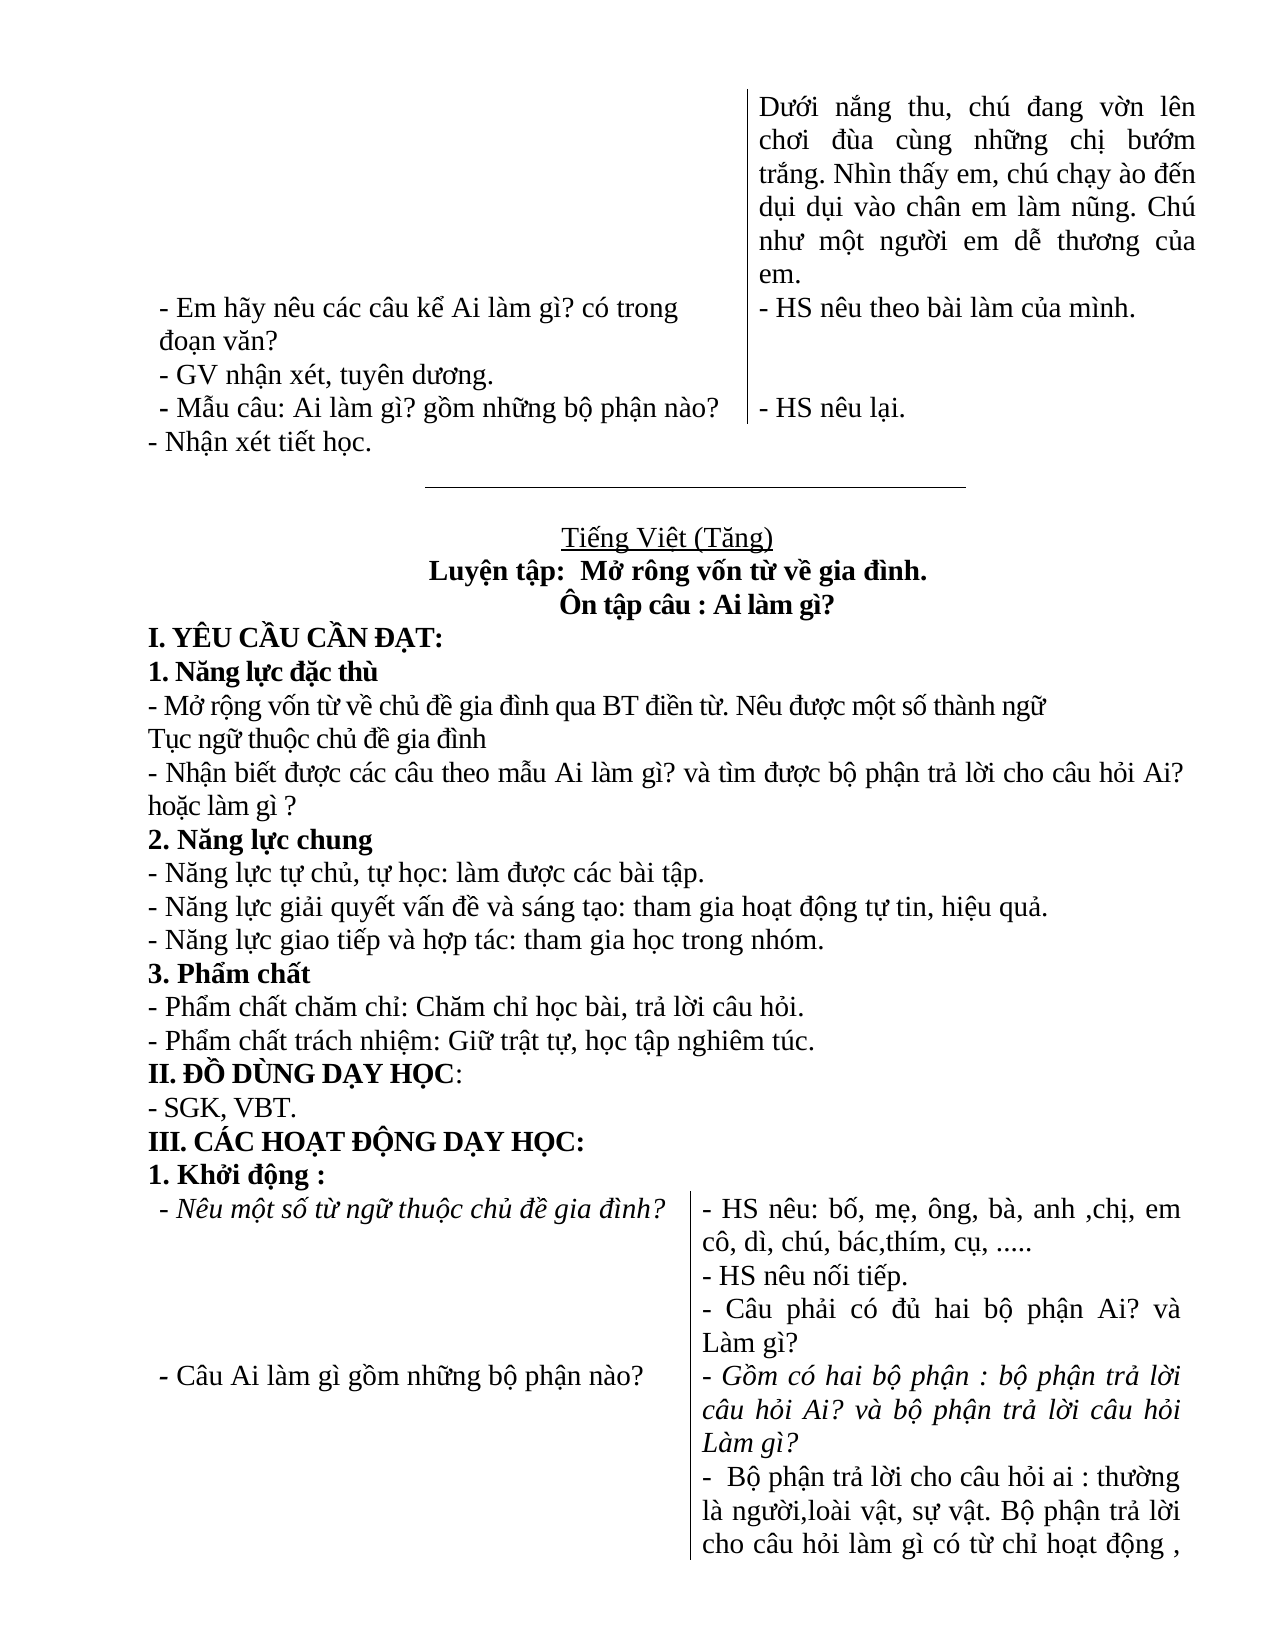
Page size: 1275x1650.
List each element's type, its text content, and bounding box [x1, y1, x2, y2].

text 2. Năng lực chung [148, 822, 1186, 855]
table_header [148, 1191, 690, 1560]
text Tục ngữ thuộc chủ đề gia đình [148, 721, 1186, 755]
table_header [691, 1191, 1193, 1560]
text - Mở rộng vốn từ về chủ đề gia đình qua BT điền từ. Nêu được một số thành ngữ [148, 688, 1186, 721]
text Ôn tập câu : Ai làm gì? [148, 587, 1186, 621]
text Tiếng Việt (Tăng) [148, 520, 1186, 553]
text Luyện tập: Mở rông vốn từ về gia đình. [148, 553, 1186, 587]
text - SGK, VBT. [148, 1090, 1186, 1124]
text - Năng lực giao tiếp và hợp tác: tham gia học trong nhóm. [148, 922, 1186, 956]
text - Nhận xét tiết học. [148, 424, 1186, 458]
text - Phẩm chất chăm chỉ: Chăm chỉ học bài, trả lời câu hỏi. [148, 989, 1186, 1023]
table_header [748, 89, 1207, 424]
text I. YÊU CẦU CẦN ĐẠT: [148, 621, 1186, 654]
text - Phẩm chất trách nhiệm: Giữ trật tự, học tập nghiêm túc. [148, 1023, 1186, 1057]
text III. CÁC HOẠT ĐỘNG DẠY HỌC: [148, 1124, 1186, 1157]
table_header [148, 89, 747, 424]
text - Năng lực giải quyết vấn đề và sáng tạo: tham gia hoạt động tự tin, hiệu quả. [148, 889, 1186, 922]
text II. ĐỒ DÙNG DẠY HỌC: [148, 1057, 1186, 1090]
text - Nhận biết được các câu theo mẫu Ai làm gì? và tìm được bộ phận trả lời cho câu hỏi Ai? hoặc làm gì ? [148, 755, 1186, 822]
text 1. Khởi động : [148, 1157, 1186, 1191]
text 1. Năng lực đặc thù [148, 654, 1186, 688]
text 3. Phẩm chất [148, 956, 1186, 989]
text - Năng lực tự chủ, tự học: làm được các bài tập. [148, 855, 1186, 889]
